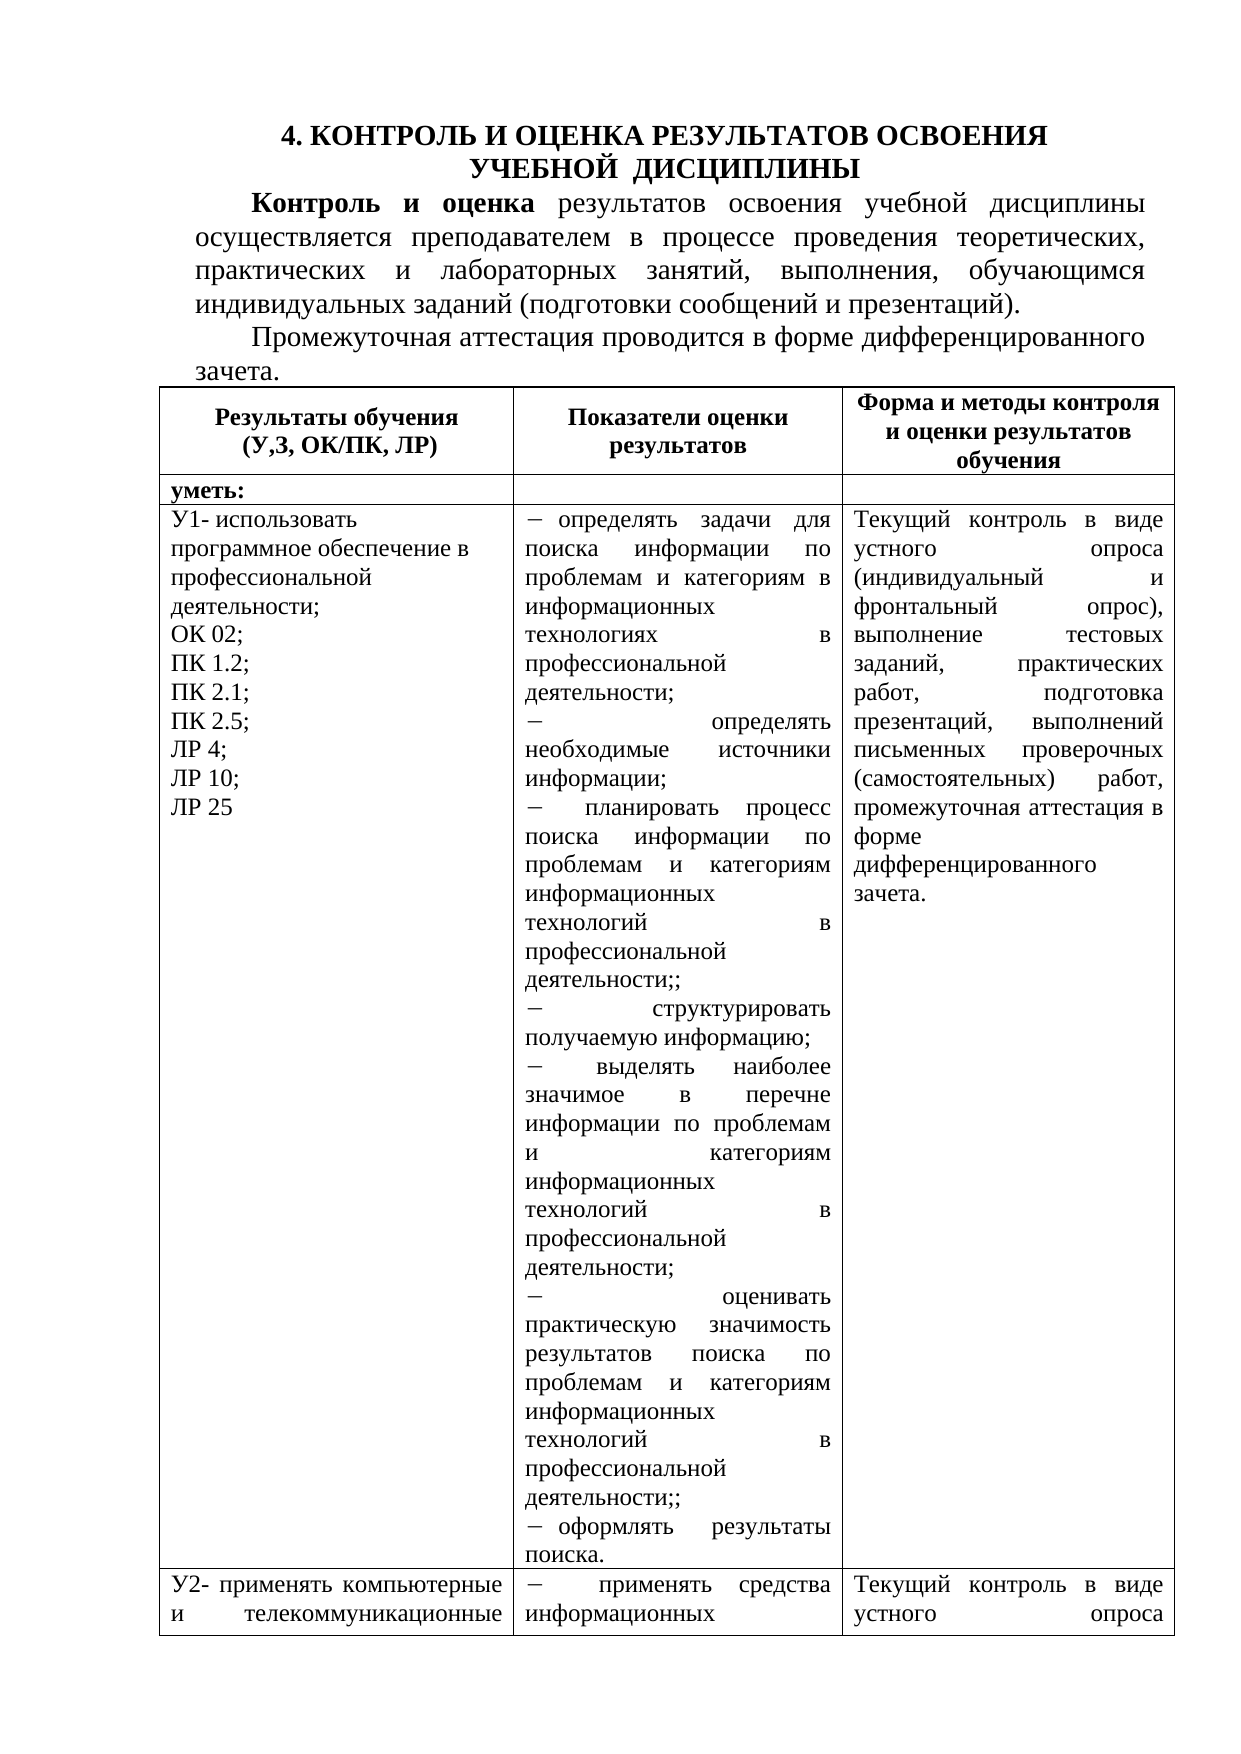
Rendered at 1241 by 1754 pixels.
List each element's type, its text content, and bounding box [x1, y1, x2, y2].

text Контроль и оценка результатов освоения учебной дисциплины осуществляется преподавателем в процессе проведения теоретических, практических и лабораторных занятий, выполнения, обучающимся индивидуальных заданий (подготовки сообщений и презентаций). [195, 185, 1146, 319]
table_header Форма и методы контроля и оценки результатов обучения [843, 388, 1174, 474]
table_cell У1- использовать программное обеспечение в профессиональной деятельности; ОК 02; ПК 1.2; ПК 2.1; ПК 2.5; ЛР 4; ЛР 10; ЛР 25 [160, 505, 513, 1568]
text УЧЕБНОЙ ДИСЦИПЛИНЫ [177, 152, 1152, 185]
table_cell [843, 1569, 1174, 1635]
table_cell уметь: [160, 475, 513, 503]
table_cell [160, 1569, 513, 1635]
table_cell [843, 475, 1174, 503]
table_cell определять задачи для поиска информации по проблемам и категориям в информационных технологиях в профессиональной деятельности; определять необходимые источники информации; планировать процесс поиска информации по проблемам и категориям информационных технологий в профессиональной деятельности;; структурировать получаемую информацию; выделять наиболее значимое в перечне информации по проблемам и категориям информационных технологий в профессиональной деятельности; оценивать практическую значимость результатов поиска по проблемам и категориям информационных технологий в профессиональной деятельности;; оформлять результаты поиска. [514, 505, 842, 1568]
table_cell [514, 1569, 842, 1635]
table_header Показатели оценки результатов [514, 388, 842, 474]
text 4. КОНТРОЛЬ И ОЦЕНКА РЕЗУЛЬТАТОВ ОСВОЕНИЯ [177, 118, 1152, 152]
table_cell [514, 475, 842, 503]
table_header Результаты обучения (У,З, ОК/ПК, ЛР) [160, 388, 513, 474]
text Промежуточная аттестация проводится в форме дифференцированного зачета. [195, 319, 1146, 386]
